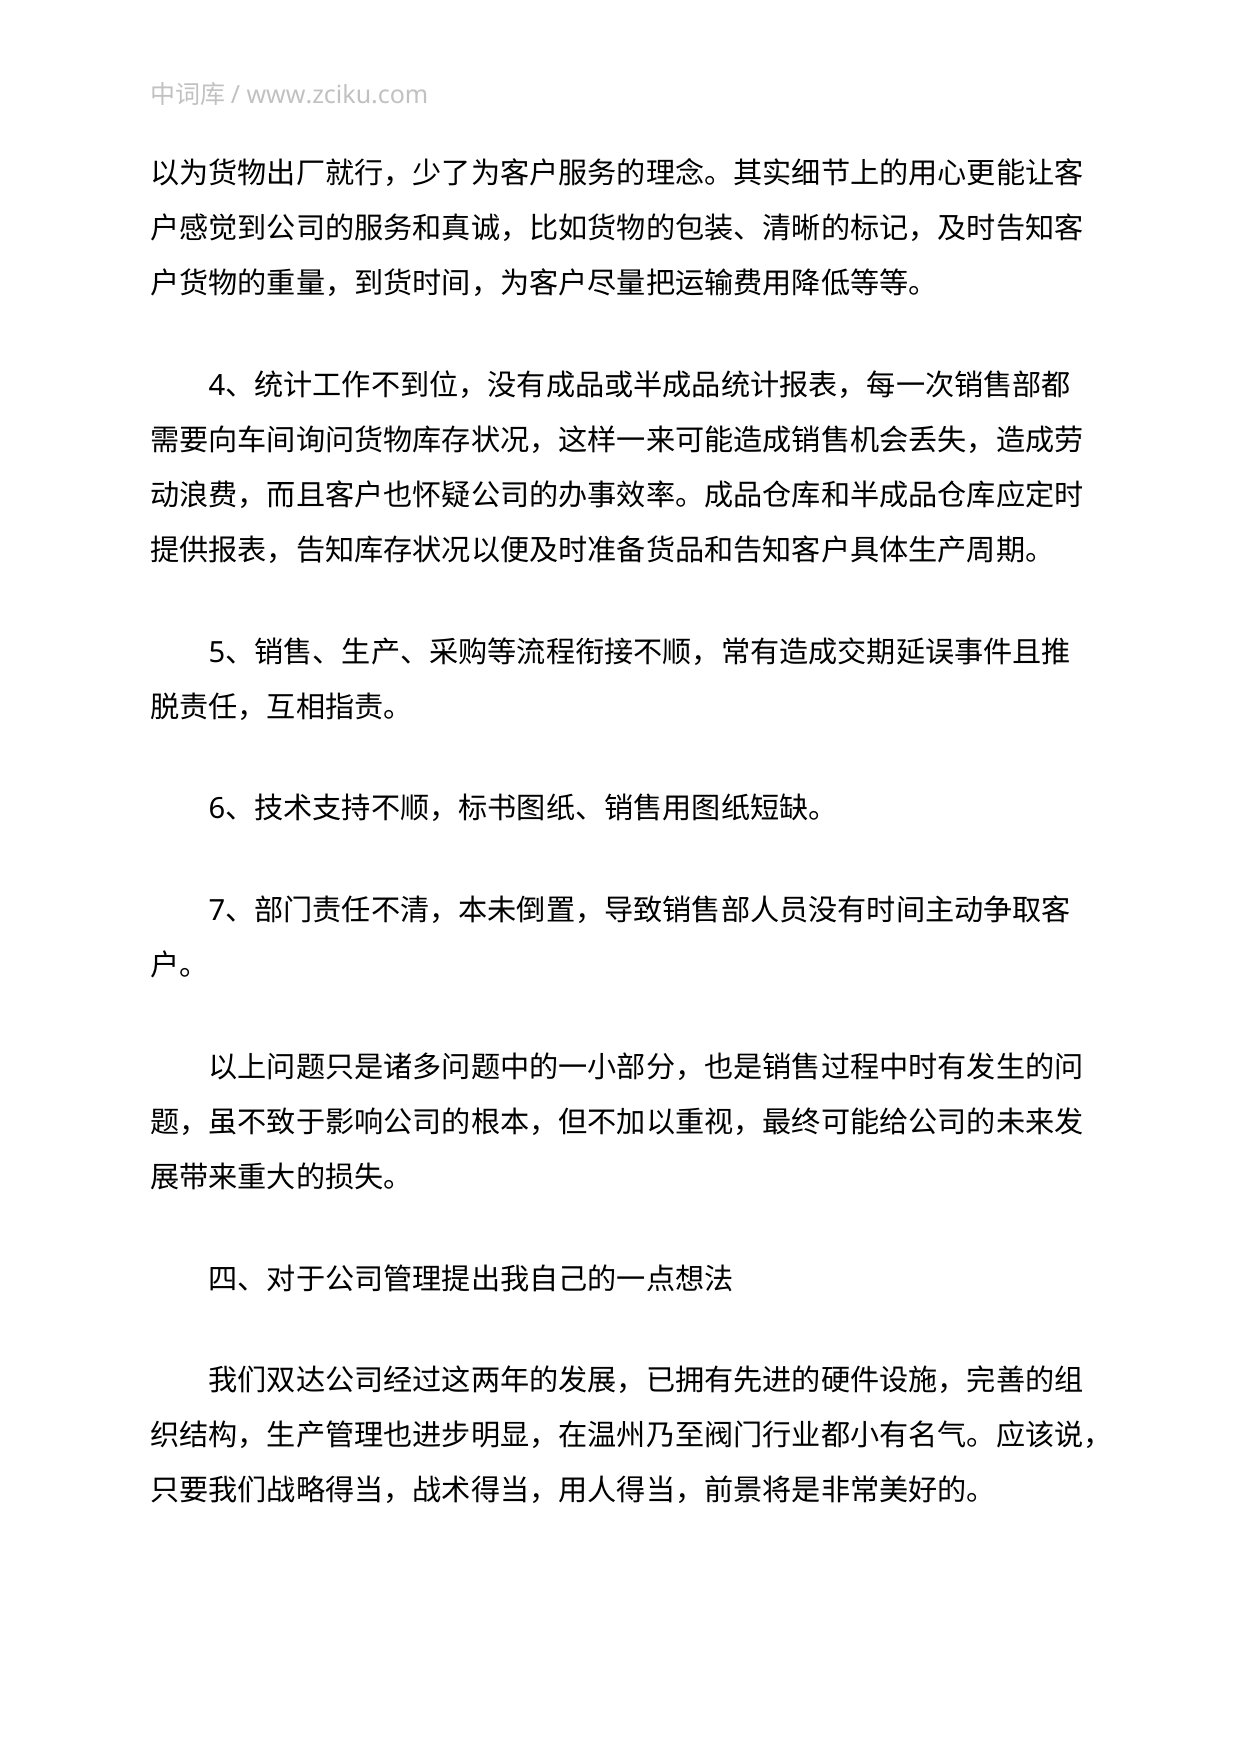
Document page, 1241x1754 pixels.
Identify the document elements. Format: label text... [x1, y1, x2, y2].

text 四、对于公司管理提出我自己的一点想法 [150, 1255, 1090, 1297]
text 5、销售、生产、采购等流程衔接不顺，常有造成交期延误事件且推脱责任，互相指责。 [150, 628, 1090, 725]
text 以上问题只是诸多问题中的一小部分，也是销售过程中时有发生的问题，虽不致于影响公司的根本，但不加以重视，最终可能给公司的未来发展带来重大的损失。 [150, 1044, 1090, 1196]
text 7、部门责任不清，本未倒置，导致销售部人员没有时间主动争取客户。 [150, 887, 1090, 984]
text 我们双达公司经过这两年的发展，已拥有先进的硬件设施，完善的组织结构，生产管理也进步明显，在温州乃至阀门行业都小有名气。应该说，只要我们战略得当，战术得当，用人得当，前景将是非常美好的。 [150, 1357, 1090, 1509]
text 4、统计工作不到位，没有成品或半成品统计报表，每一次销售部都需要向车间询问货物库存状况，这样一来可能造成销售机会丢失，造成劳动浪费，而且客户也怀疑公司的办事效率。成品仓库和半成品仓库应定时提供报表，告知库存状况以便及时准备货品和告知客户具体生产周期。 [150, 362, 1090, 569]
text 6、技术支持不顺，标书图纸、销售用图纸短缺。 [150, 785, 1090, 827]
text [150, 150, 1090, 302]
